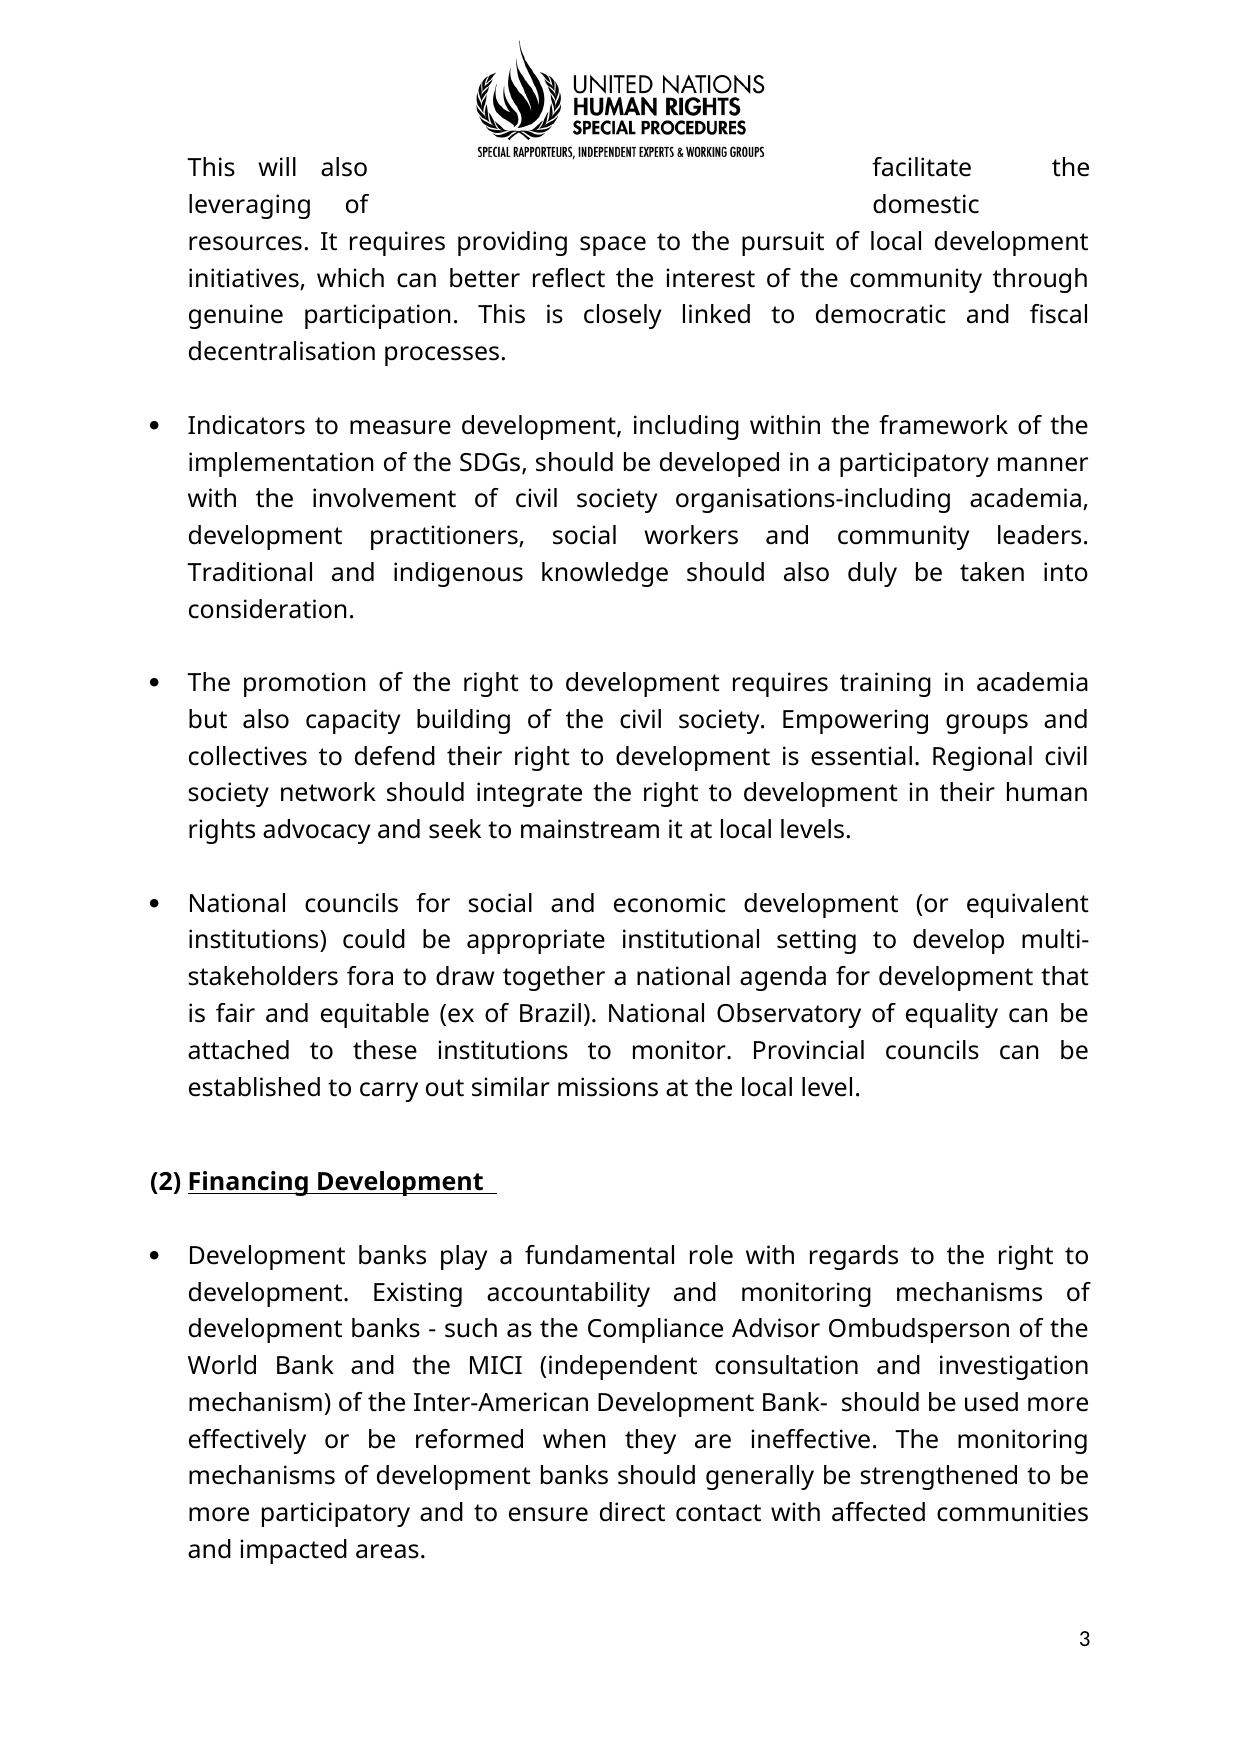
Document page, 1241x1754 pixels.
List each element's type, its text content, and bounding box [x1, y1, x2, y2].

list Indicators to measure development, including within the framework of the implementation of the SDGs, should be developed in a participatory manner with the involvement of civil society organisations-including academia, development practitioners, social workers and community leaders. Traditional and indigenous knowledge should also duly be taken into consideration. [150, 407, 1090, 625]
picture [387, 0, 854, 150]
list Financing Development [150, 1164, 1090, 1198]
list Development banks play a fundamental role with regards to the right to development. Existing accountability and monitoring mechanisms of development banks - such as the Compliance Advisor Ombudsperson of the World Bank and the MICI (independent consultation and investigation mechanism) of the Inter-American Development Bank- should be used more effectively or be reformed when they are ineffective. The monitoring mechanisms of development banks should generally be strengthened to be more participatory and to ensure direct contact with affected communities and impacted areas. [150, 1237, 1090, 1566]
list National councils for social and economic development (or equivalent institutions) could be appropriate institutional setting to develop multi-stakeholders fora to draw together a national agenda for development that is fair and equitable (ex of Brazil). National Observatory of equality can be attached to these institutions to monitor. Provincial councils can be established to carry out similar missions at the local level. [150, 885, 1090, 1103]
list The promotion of the right to development requires training in academia but also capacity building of the civil society. Empowering groups and collectives to defend their right to development is essential. Regional civil society network should integrate the right to development in their human rights advocacy and seek to mainstream it at local levels. [150, 665, 1090, 846]
